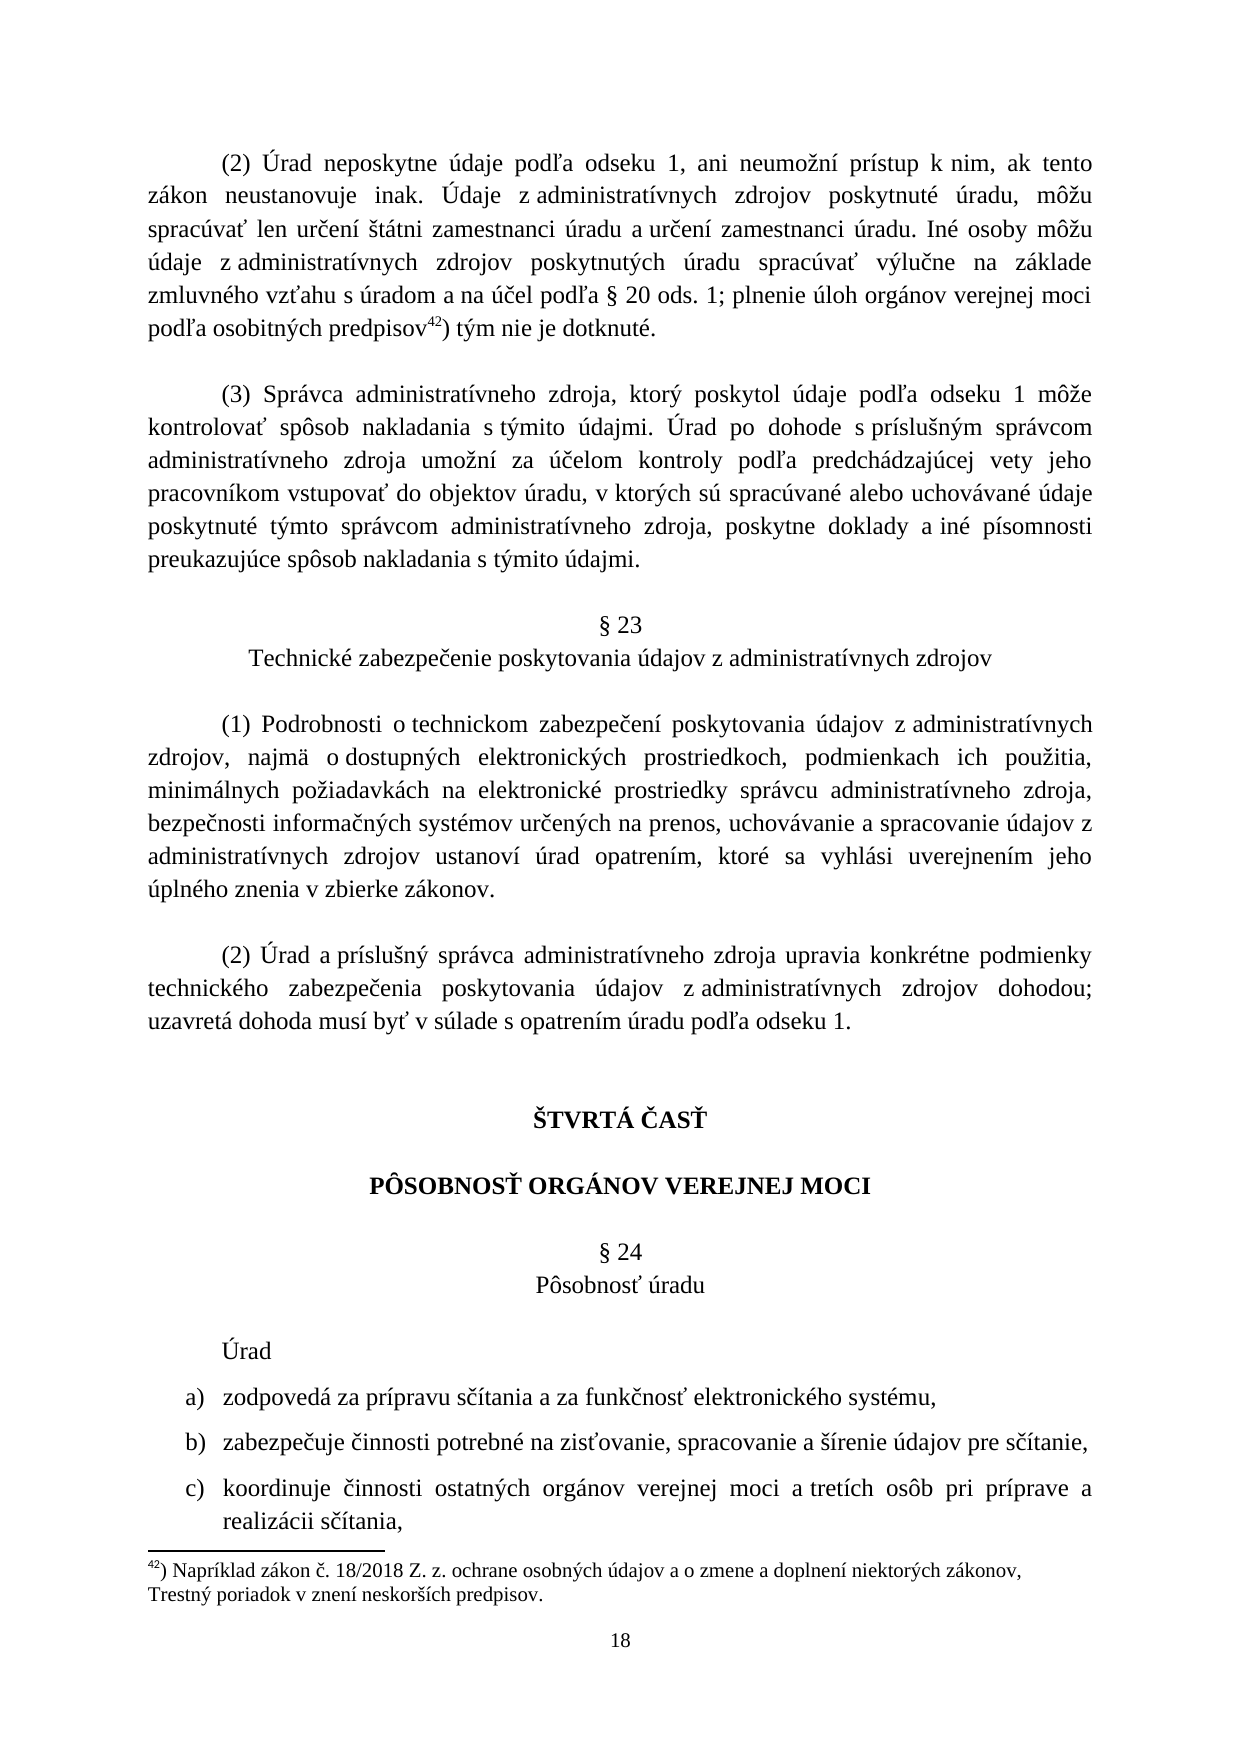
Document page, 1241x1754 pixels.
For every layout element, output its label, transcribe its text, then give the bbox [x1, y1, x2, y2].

text (2) Úrad a príslušný správca administratívneho zdroja upravia konkrétne podmienky technického zabezpečenia poskytovania údajov z administratívnych zdrojov dohodou; uzavretá dohoda musí byť v súlade s opatrením úradu podľa odseku 1. [148, 940, 1093, 1035]
text PȎSOBNOSŤ ORGÁNOV VEREJNEJ MOCI [148, 1171, 1093, 1200]
text (2) Úrad neposkytne údaje podľa odseku 1, ani neumožní prístup k nim, ak tento zákon neustanovuje inak. Údaje z administratívnych zdrojov poskytnuté úradu, môžu spracúvať len určení štátni zamestnanci úradu a určení zamestnanci úradu. Iné osoby môžu údaje z administratívnych zdrojov poskytnutých úradu spracúvať výlučne na základe zmluvného vzťahu s úradom a na účel podľa § 20 ods. 1; plnenie úloh orgánov verejnej moci podľa osobitných predpisov) tým nie je dotknuté. [148, 148, 1093, 341]
text Úrad [148, 1336, 1093, 1365]
list zodpovedá za prípravu sčítania a za funkčnosť elektronického systému, [185, 1382, 1093, 1411]
text Pôsobnosť úradu [148, 1270, 1093, 1299]
list koordinuje činnosti ostatných orgánov verejnej moci a tretích osôb pri príprave a realizácii sčítania, [185, 1473, 1093, 1535]
text § 23 [148, 610, 1093, 639]
text Technické zabezpečenie poskytovania údajov z administratívnych zdrojov [148, 643, 1093, 672]
text (1) Podrobnosti o technickom zabezpečení poskytovania údajov z administratívnych zdrojov, najmä o dostupných elektronických prostriedkoch, podmienkach ich použitia, minimálnych požiadavkách na elektronické prostriedky správcu administratívneho zdroja, bezpečnosti informačných systémov určených na prenos, uchovávanie a spracovanie údajov z administratívnych zdrojov ustanoví úrad opatrením, ktoré sa vyhlási uverejnením jeho úplného znenia v zbierke zákonov. [148, 709, 1093, 903]
text § 24 [148, 1237, 1093, 1266]
list zabezpečuje činnosti potrebné na zisťovanie, spracovanie a šírenie údajov pre sčítanie, [185, 1427, 1093, 1456]
text ŠTVRTÁ ČASŤ [148, 1105, 1093, 1134]
text (3) Správca administratívneho zdroja, ktorý poskytol údaje podľa odseku 1 môže kontrolovať spôsob nakladania s týmito údajmi. Úrad po dohode s príslušným správcom administratívneho zdroja umožní za účelom kontroly podľa predchádzajúcej vety jeho pracovníkom vstupovať do objektov úradu, v ktorých sú spracúvané alebo uchovávané údaje poskytnuté týmto správcom administratívneho zdroja, poskytne doklady a iné písomnosti preukazujúce spôsob nakladania s týmito údajmi. [148, 379, 1093, 573]
